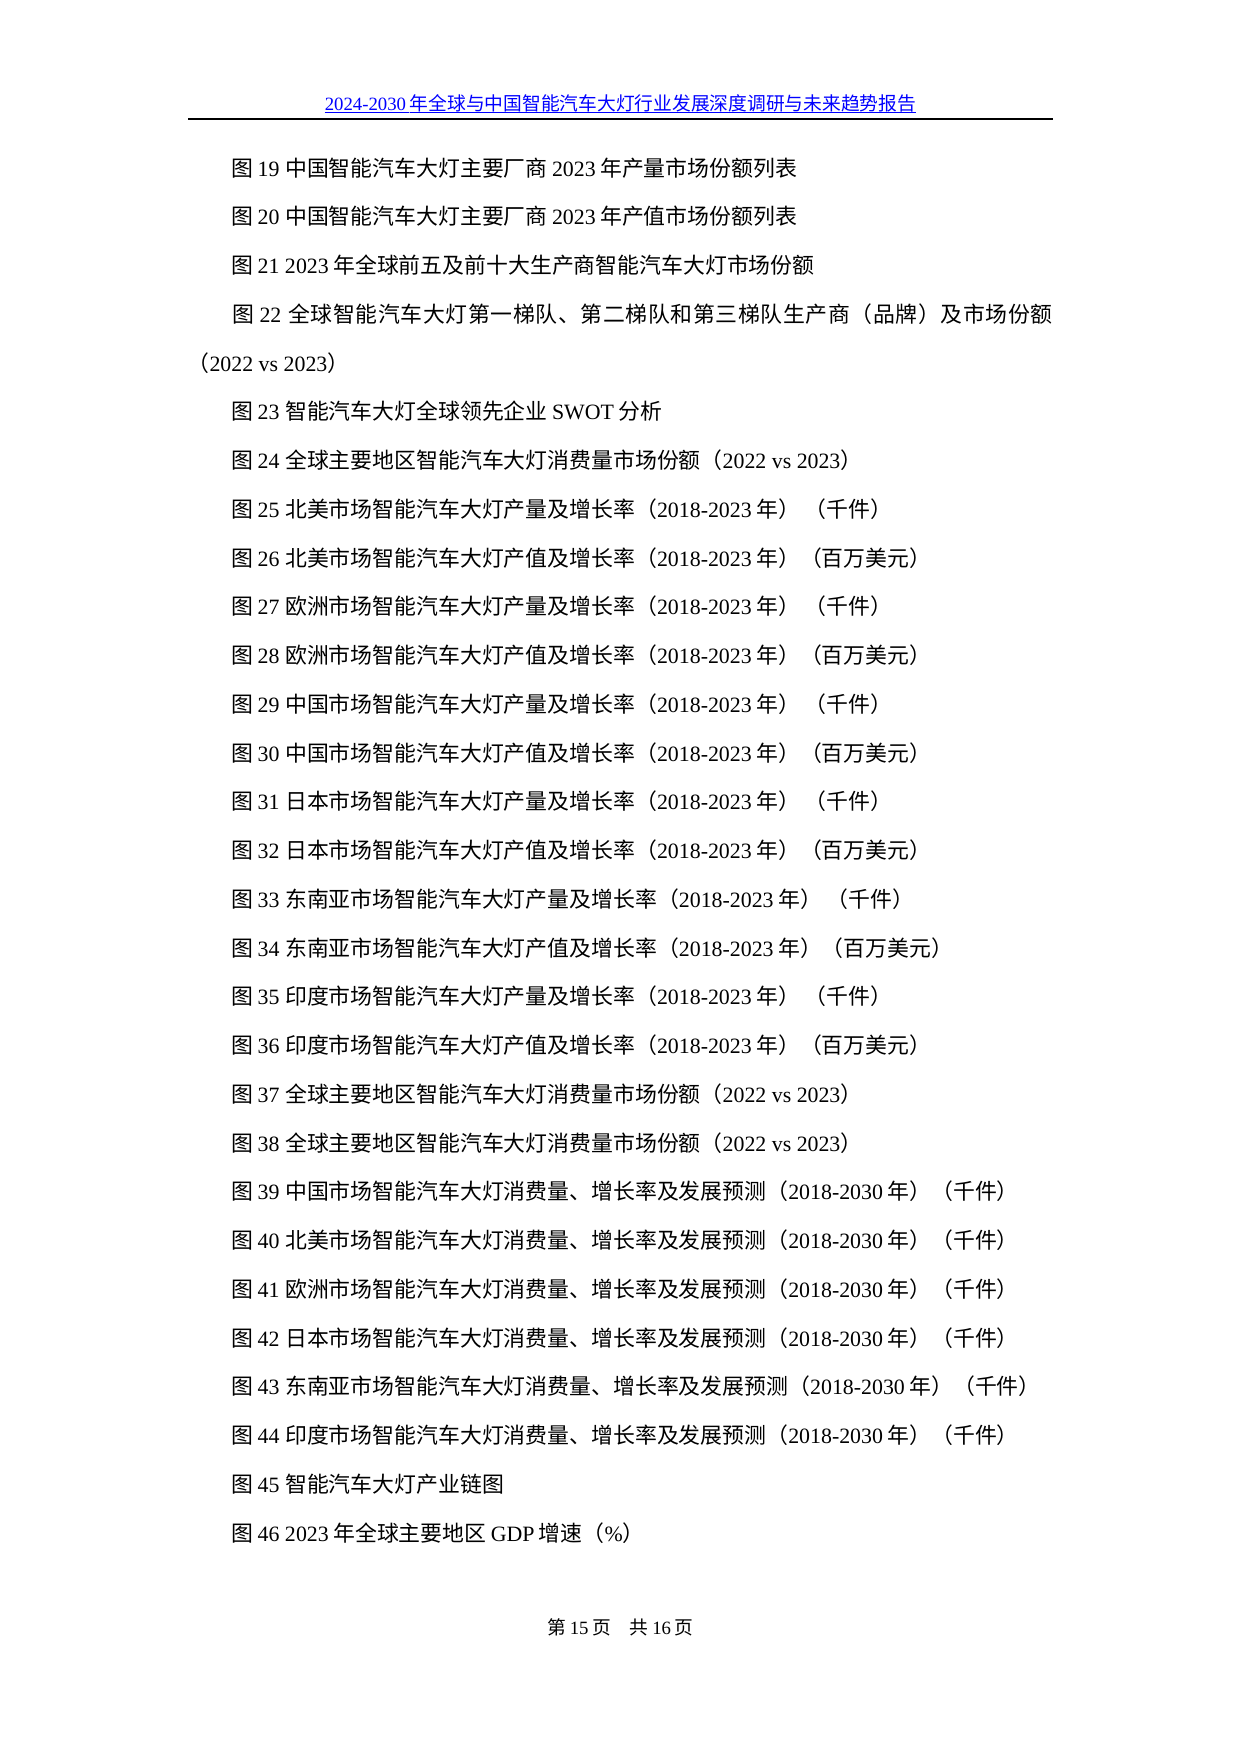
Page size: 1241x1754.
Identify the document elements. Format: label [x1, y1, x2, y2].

text [187, 150, 1053, 1548]
